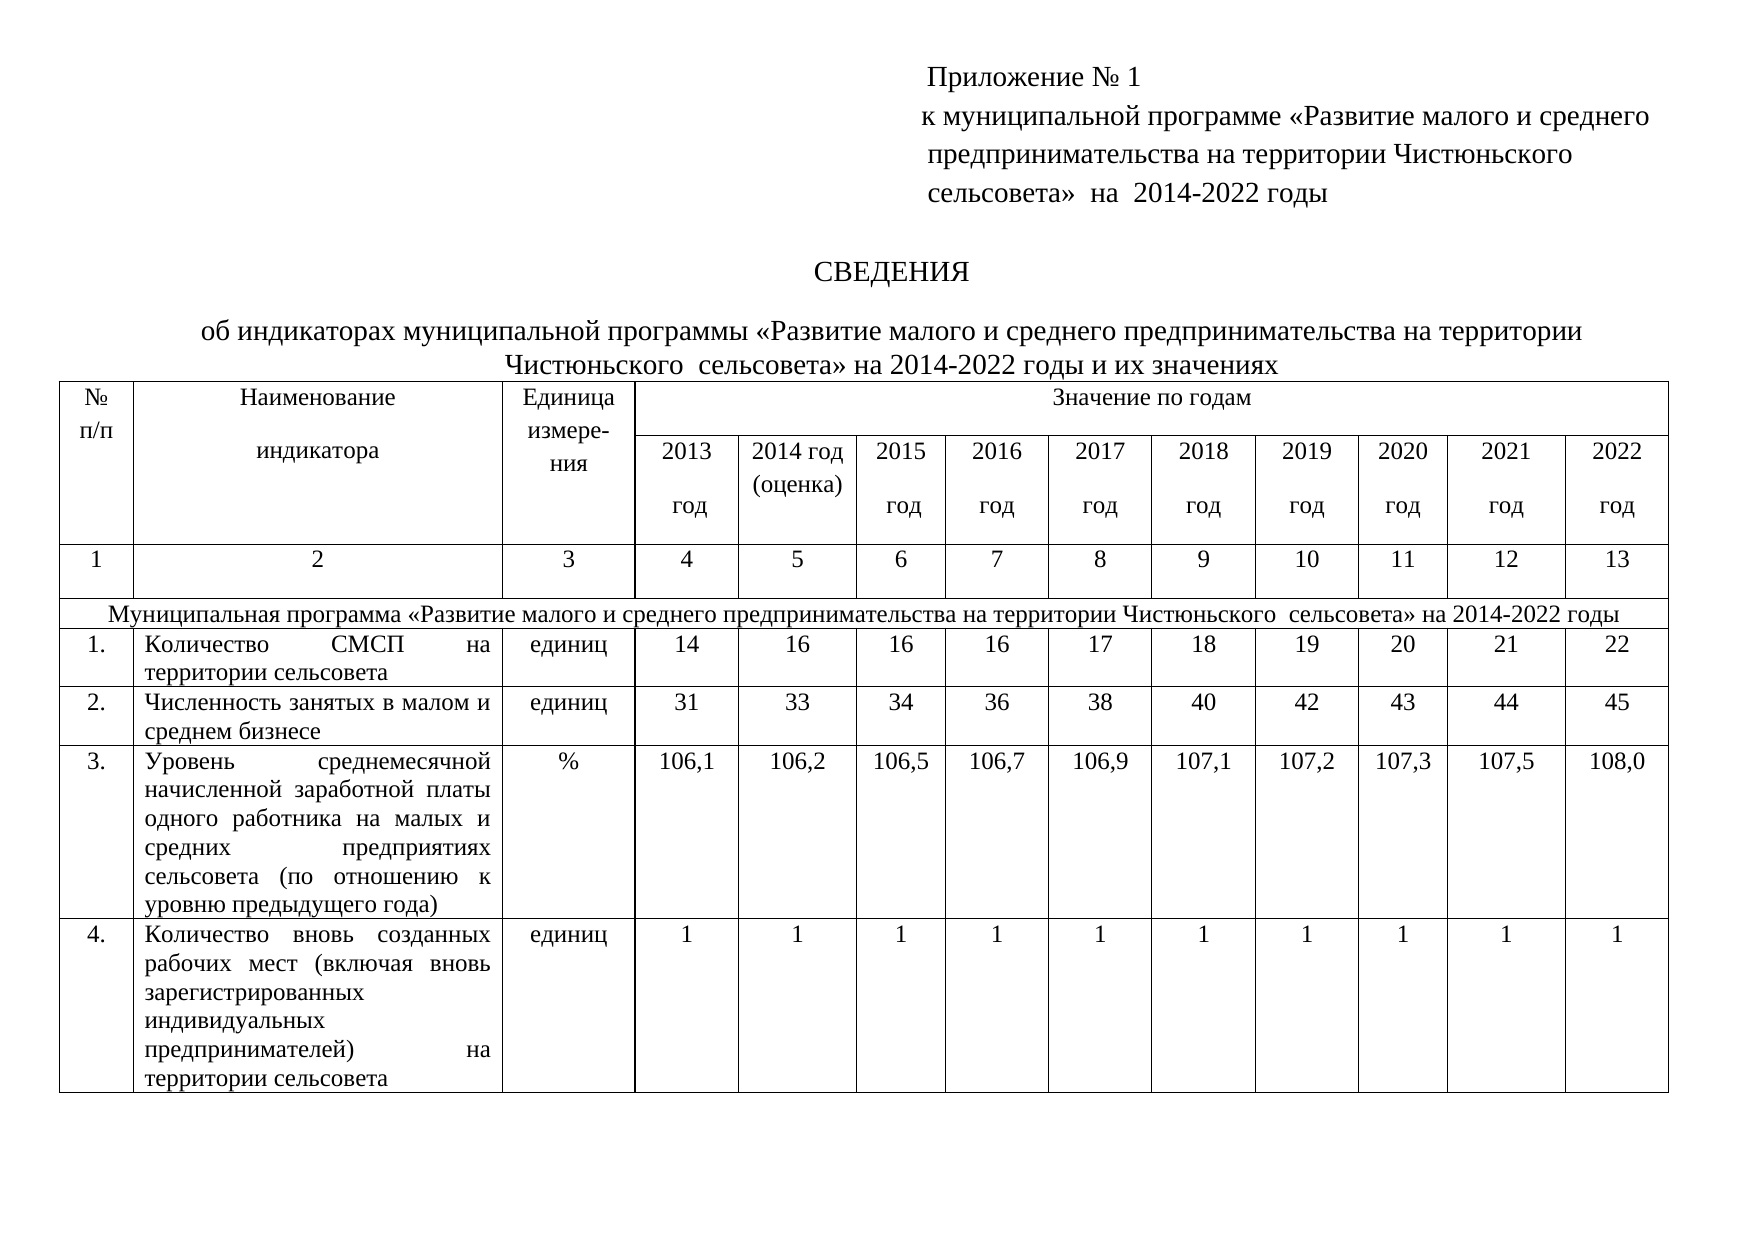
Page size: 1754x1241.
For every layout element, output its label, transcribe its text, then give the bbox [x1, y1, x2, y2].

table_cell 1. [60, 629, 133, 686]
table_cell 107,2 [1256, 746, 1358, 918]
table_cell 45 [1566, 687, 1668, 745]
table_cell 2019 год [1256, 436, 1358, 543]
table_cell 21 [1448, 629, 1565, 686]
table_cell 2013 год [636, 436, 738, 543]
table_cell 1 [1448, 919, 1565, 1092]
table_cell 18 [1152, 629, 1255, 686]
table_cell 106,7 [946, 746, 1048, 918]
table_cell 20 [1359, 629, 1447, 686]
table_cell 44 [1448, 687, 1565, 745]
table_cell 2017 год [1049, 436, 1151, 543]
table_cell 16 [739, 629, 856, 686]
table_cell 2014 год (оценка) [739, 436, 856, 543]
text Чистюньского сельсовета» на 2014-2022 годы и их значениях [89, 347, 1695, 381]
table_cell Численность занятых в малом и среднем бизнесе [134, 687, 502, 745]
table_cell 1 [1566, 919, 1668, 1092]
table_cell 2021 год [1448, 436, 1565, 543]
table_header Наименование индикатора [134, 382, 502, 543]
table_cell 2. [60, 687, 133, 745]
text предпринимательства на территории Чистюньского [89, 136, 1695, 170]
table_cell 1 [946, 919, 1048, 1092]
table_cell 9 [1152, 545, 1255, 598]
table_cell 106,5 [857, 746, 945, 918]
table_cell 7 [946, 545, 1048, 598]
table_cell Муниципальная программа «Развитие малого и среднего предпринимательства на территории Чистюньского сельсовета» на 2014-2022 годы [60, 599, 1668, 628]
table_header № п/п [60, 382, 133, 543]
table_cell 1 [1152, 919, 1255, 1092]
table_cell % [503, 746, 634, 918]
table_cell 2022 год [1566, 436, 1668, 543]
table_cell единиц [503, 919, 634, 1092]
table_cell 16 [946, 629, 1048, 686]
table_cell 1 [60, 545, 133, 598]
table_header Единица измере-ния [503, 382, 634, 543]
table_cell 10 [1256, 545, 1358, 598]
table_cell 40 [1152, 687, 1255, 745]
table_cell 8 [1049, 545, 1151, 598]
text сельсовета» на 2014-2022 годы [89, 175, 1695, 208]
table_cell 1 [1049, 919, 1151, 1092]
table_cell Количество вновь созданных рабочих мест (включая вновь зарегистрированных индивидуальных предпринимателей) на территории сельсовета [134, 919, 502, 1092]
table_cell 31 [636, 687, 738, 745]
table_cell 42 [1256, 687, 1358, 745]
table_cell 33 [739, 687, 856, 745]
table_cell 3 [503, 545, 634, 598]
table_cell 5 [739, 545, 856, 598]
table_cell Количество СМСП на территории сельсовета [134, 629, 502, 686]
table_cell 43 [1359, 687, 1447, 745]
table_cell 106,2 [739, 746, 856, 918]
table_cell 16 [857, 629, 945, 686]
table_cell 14 [636, 629, 738, 686]
table_cell единиц [503, 629, 634, 686]
table_cell 22 [1566, 629, 1668, 686]
text об индикаторах муниципальной программы «Развитие малого и среднего предпринимательства на территории [89, 313, 1695, 347]
table_cell 2018 год [1152, 436, 1255, 543]
table_cell 2016 год [946, 436, 1048, 543]
table_cell 19 [1256, 629, 1358, 686]
table_cell 106,1 [636, 746, 738, 918]
table_cell 36 [946, 687, 1048, 745]
table_cell 107,1 [1152, 746, 1255, 918]
table_cell 12 [1448, 545, 1565, 598]
table_cell 34 [857, 687, 945, 745]
table_cell 1 [1256, 919, 1358, 1092]
table_cell 2020 год [1359, 436, 1447, 543]
text к муниципальной программе «Развитие малого и среднего [89, 98, 1695, 131]
table_cell 2 [134, 545, 502, 598]
table_cell 38 [1049, 687, 1151, 745]
table_cell Уровень среднемесячной начисленной заработной платы одного работника на малых и средних предприятиях сельсовета (по отношению к уровню предыдущего года) [134, 746, 502, 918]
table_cell 107,5 [1448, 746, 1565, 918]
table_cell 3. [60, 746, 133, 918]
table_cell 6 [857, 545, 945, 598]
table_cell 17 [1049, 629, 1151, 686]
table_cell 106,9 [1049, 746, 1151, 918]
table_cell 4 [636, 545, 738, 598]
table_cell 107,3 [1359, 746, 1447, 918]
table_cell единиц [503, 687, 634, 745]
table_cell 2015 год [857, 436, 945, 543]
table_cell 13 [1566, 545, 1668, 598]
table_cell 11 [1359, 545, 1447, 598]
table_cell 1 [636, 919, 738, 1092]
table_cell 1 [857, 919, 945, 1092]
table_cell 1 [739, 919, 856, 1092]
table_cell 4. [60, 919, 133, 1092]
text СВЕДЕНИЯ [89, 254, 1695, 288]
text Приложение № 1 [89, 59, 1695, 93]
table_header Значение по годам [636, 382, 1668, 435]
table_cell 108,0 [1566, 746, 1668, 918]
table_cell 1 [1359, 919, 1447, 1092]
